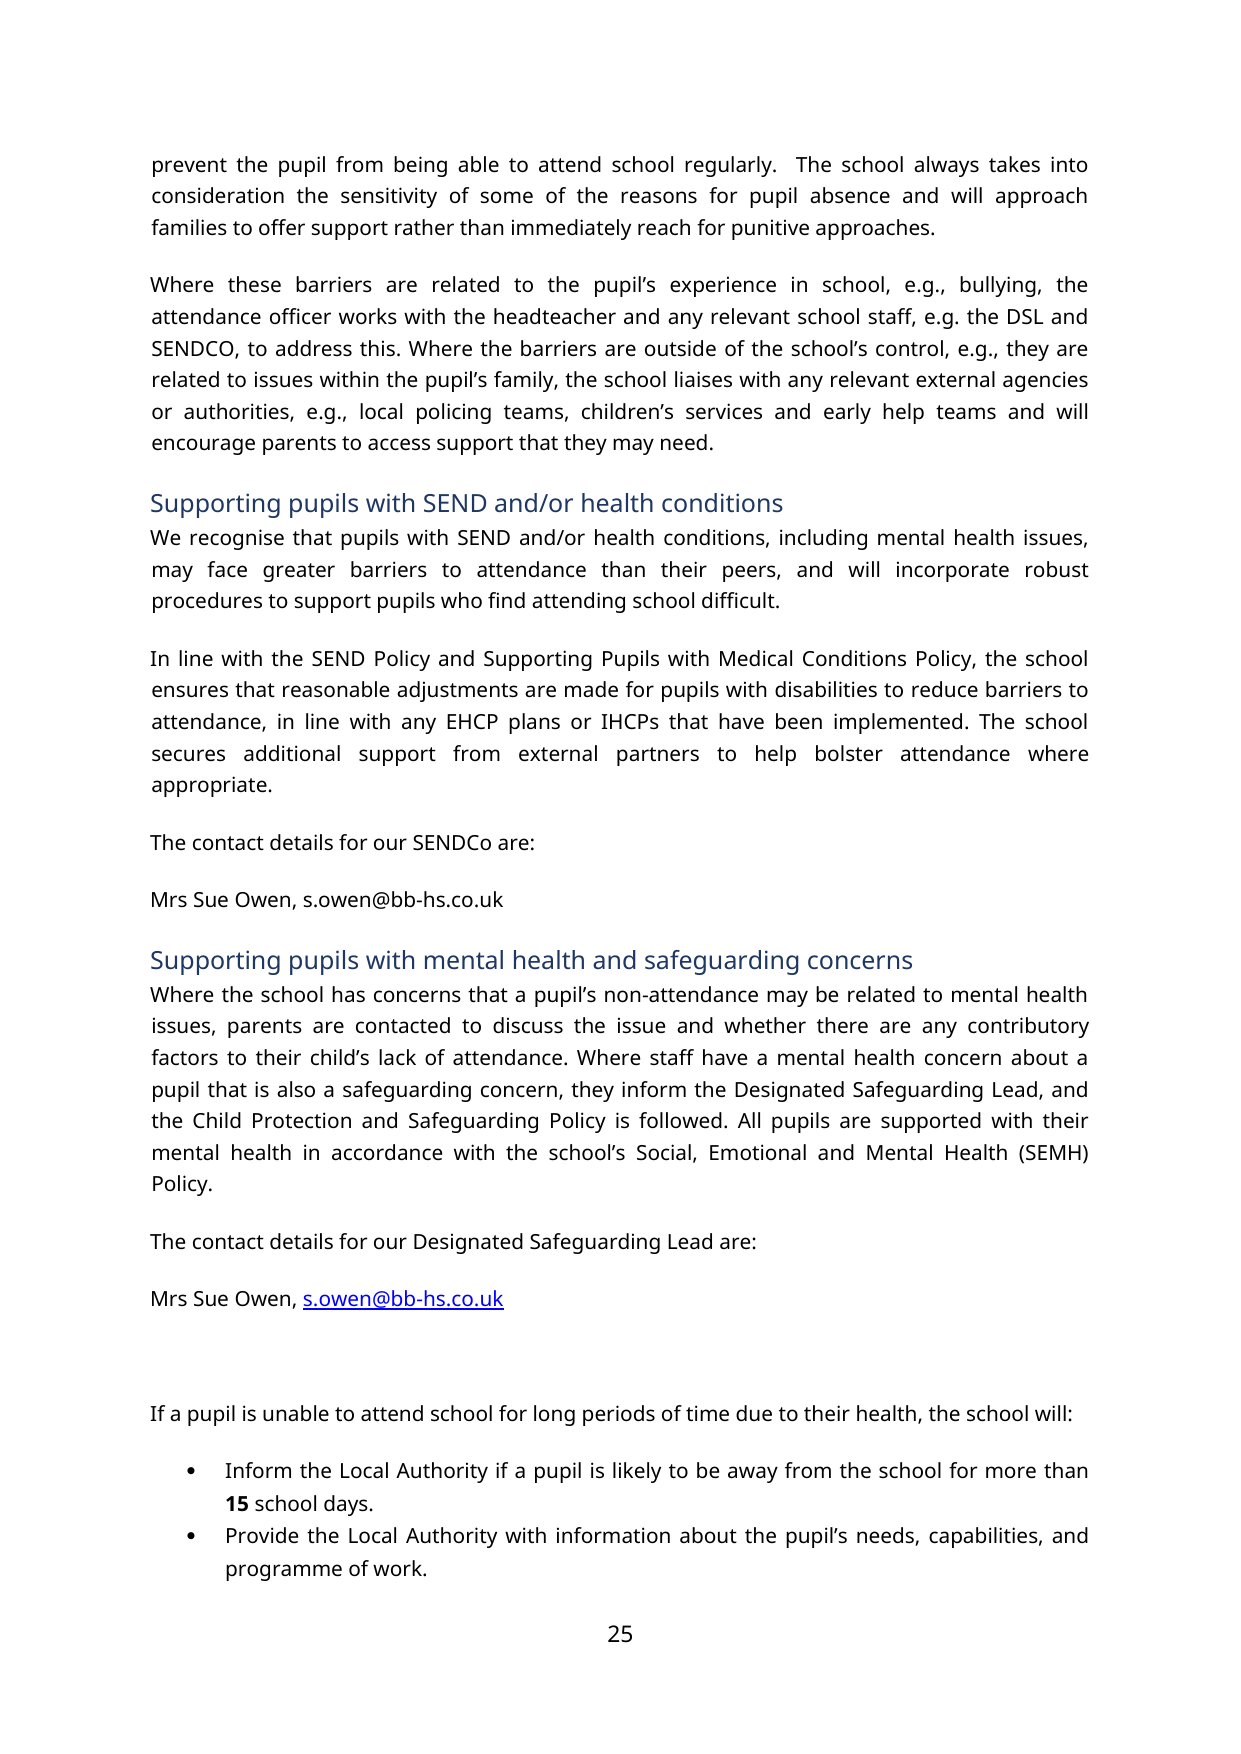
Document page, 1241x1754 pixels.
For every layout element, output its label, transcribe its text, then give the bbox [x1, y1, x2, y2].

text Where the school has concerns that a pupil’s non-attendance may be related to mental health issues, parents are contacted to discuss the issue and whether there are any contributory factors to their child’s lack of attendance. Where staff have a mental health concern about a pupil that is also a safeguarding concern, they inform the Designated Safeguarding Lead, and the Child Protection and Safeguarding Policy is followed. All pupils are supported with their mental health in accordance with the school’s Social, Emotional and Mental Health (SEMH) Policy. [150, 980, 1090, 1198]
text Mrs Sue Owen, s.owen@bb-hs.co.uk [150, 885, 1090, 913]
subtitle Supporting pupils with mental health and safeguarding concerns [150, 942, 1090, 976]
text Mrs Sue Owen, s.owen@bb-hs.co.uk [150, 1284, 1090, 1313]
text The contact details for our SENDCo are: [150, 828, 1090, 856]
text Where these barriers are related to the pupil’s experience in school, e.g., bullying, the attendance officer works with the headteacher and any relevant school staff, e.g. the DSL and SENDCO, to address this. Where the barriers are outside of the school’s control, e.g., they are related to issues within the pupil’s family, the school liaises with any relevant external agencies or authorities, e.g., local policing teams, children’s services and early help teams and will encourage parents to access support that they may need. [150, 271, 1090, 457]
text In line with the SEND Policy and Supporting Pupils with Medical Conditions Policy, the school ensures that reasonable adjustments are made for pupils with disabilities to reduce barriers to attendance, in line with any EHCP plans or IHCPs that have been implemented. The school secures additional support from external partners to help bolster attendance where appropriate. [150, 644, 1090, 799]
text We recognise that pupils with SEND and/or health conditions, including mental health issues, may face greater barriers to attendance than their peers, and will incorporate robust procedures to support pupils who find attending school difficult. [150, 523, 1090, 615]
subtitle Supporting pupils with SEND and/or health conditions [150, 486, 1090, 520]
list Provide the Local Authority with information about the pupil’s needs, capabilities, and programme of work. [187, 1522, 1090, 1583]
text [150, 150, 1090, 242]
text The contact details for our Designated Safeguarding Lead are: [150, 1227, 1090, 1255]
list Inform the Local Authority if a pupil is likely to be away from the school for more than 15 school days. [187, 1456, 1090, 1517]
text If a pupil is unable to attend school for long periods of time due to their health, the school will: [150, 1399, 1090, 1427]
